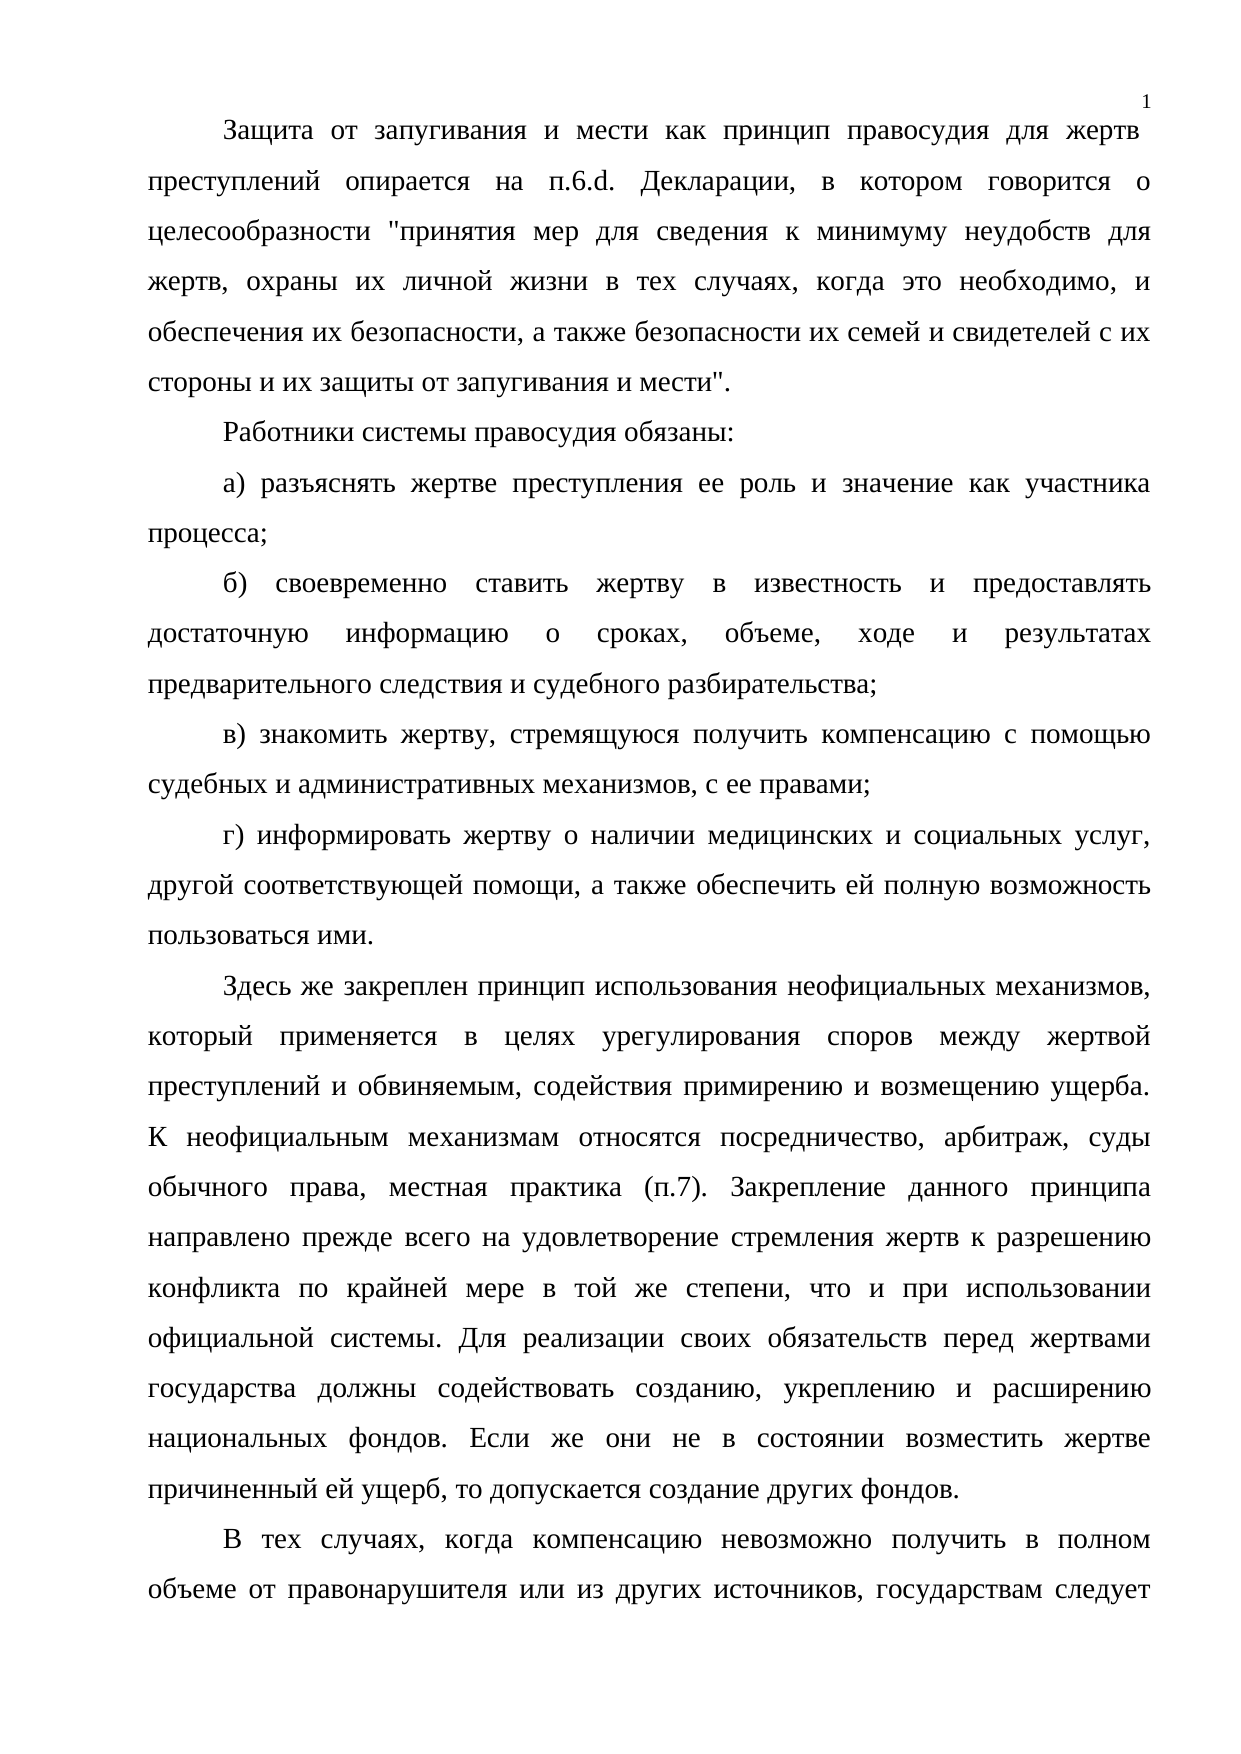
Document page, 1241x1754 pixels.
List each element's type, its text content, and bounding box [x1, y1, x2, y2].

text Работники системы правосудия обязаны: [148, 414, 1152, 448]
text б) своевременно ставить жертву в известность и предоставлять достаточную информацию о сроках, объеме, ходе и результатах предварительного следствия и судебного разбирательства; [148, 566, 1152, 700]
text Защита от запугивания и мести как принцип правосудия для жертв преступлений опирается на п.6.d. Декларации, в котором говорится о целесообразности "принятия мер для сведения к минимуму неудобств для жертв, охраны их личной жизни в тех случаях, когда это необходимо, и обеспечения их безопасности, а также безопасности их семей и свидетелей с их стороны и их защиты от запугивания и мести". [148, 113, 1152, 398]
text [148, 1521, 1152, 1605]
text Здесь же закреплен принцип использования неофициальных механизмов, который применяется в целях урегулирования споров между жертвой преступлений и обвиняемым, содействия примирению и возмещению ущерба. К неофициальным механизмам относятся посредничество, арбитраж, суды обычного права, местная практика (п.7). Закрепление данного принципа направлено прежде всего на удовлетворение стремления жертв к разрешению конфликта по крайней мере в той же степени, что и при использовании официальной системы. Для реализации своих обязательств перед жертвами государства должны содействовать созданию, укреплению и расширению национальных фондов. Если же они не в состоянии возместить жертве причиненный ей ущерб, то допускается создание других фондов. [148, 968, 1152, 1505]
text г) информировать жертву о наличии медицинских и социальных услуг, другой соответствующей помощи, а также обеспечить ей полную возможность пользоваться ими. [148, 817, 1152, 951]
text в) знакомить жертву, стремящуюся получить компенсацию с помощью судебных и административных механизмов, с ее правами; [148, 716, 1152, 800]
text а) разъяснять жертве преступления ее роль и значение как участника процесса; [148, 465, 1152, 549]
